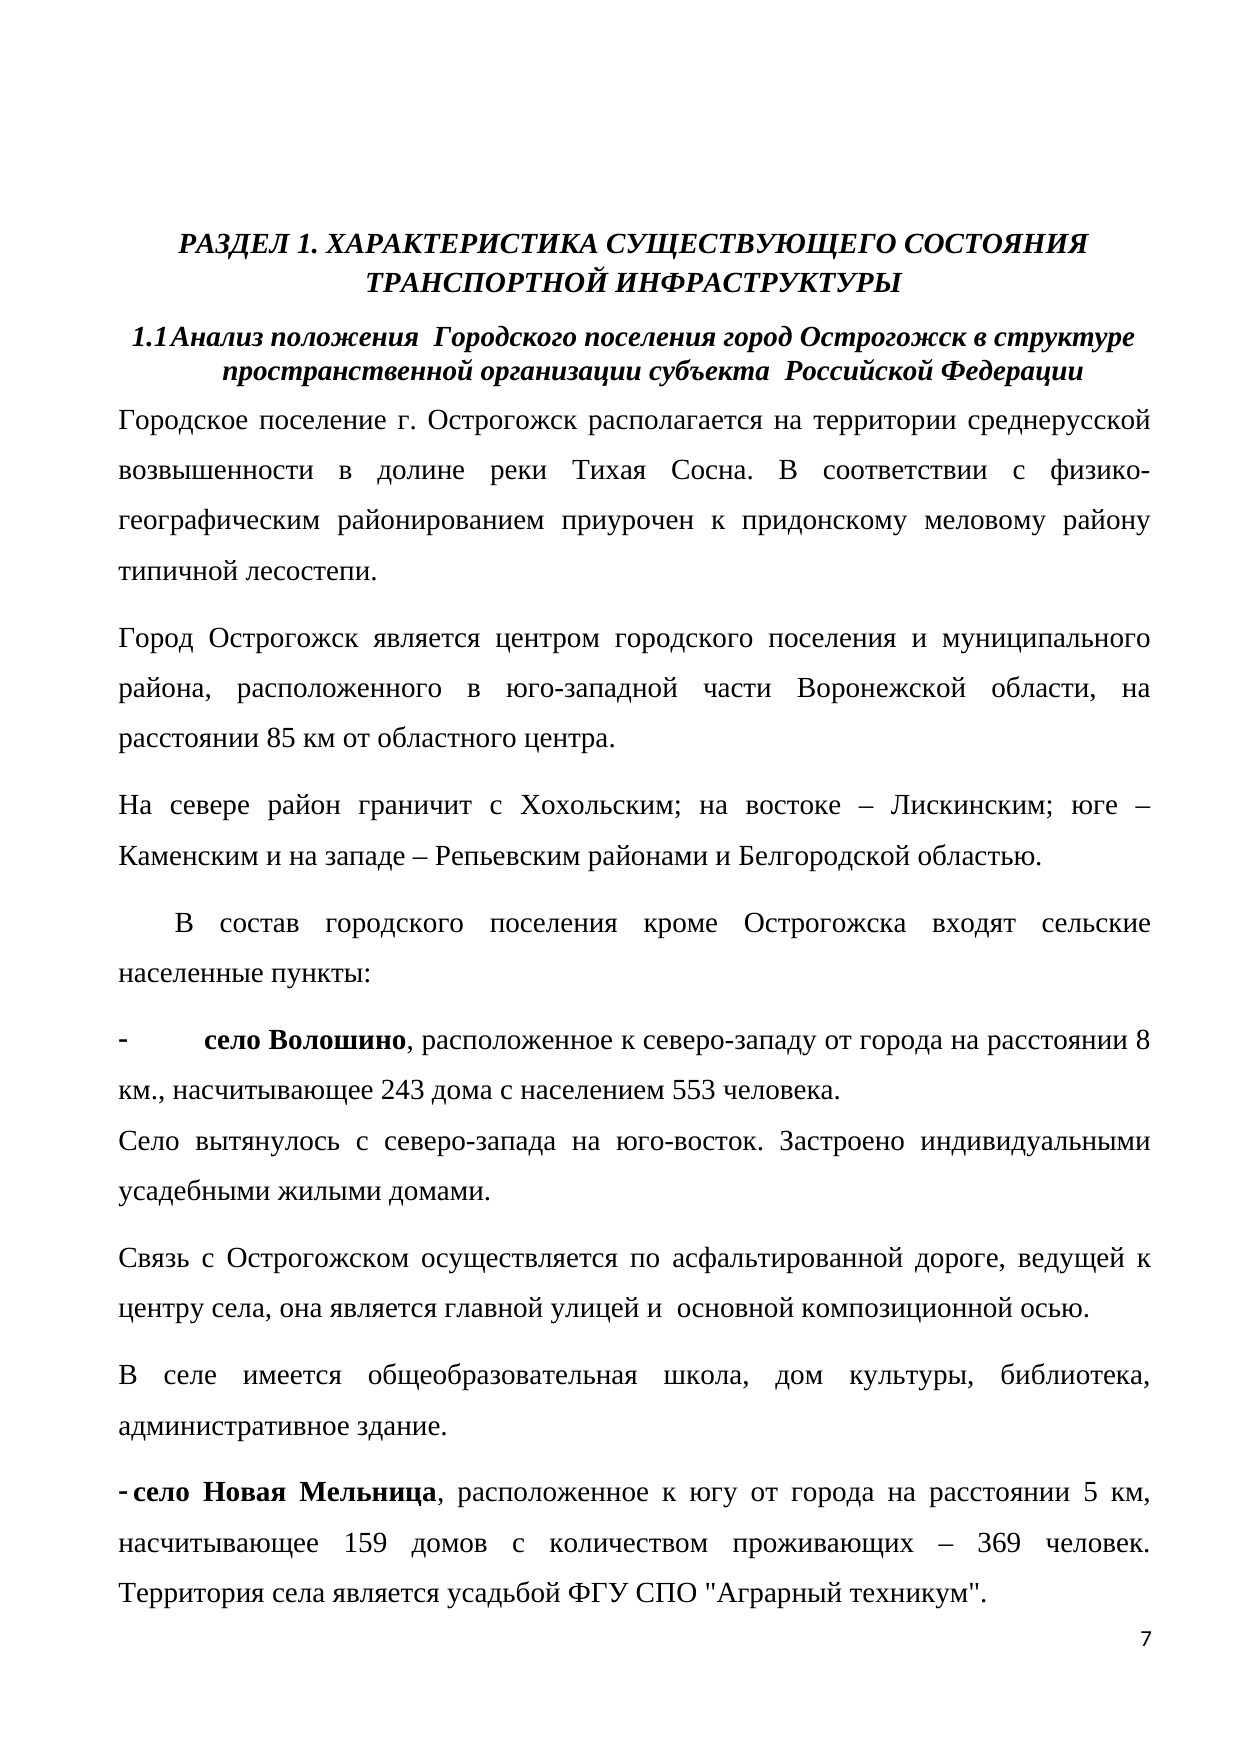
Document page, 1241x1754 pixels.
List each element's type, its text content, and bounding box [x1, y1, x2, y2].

text Городское поселение г. Острогожск располагается на территории среднерусской возвышенности в долине реки Тихая Сосна. В соответствии с физико-географическим районированием приурочен к придонскому меловому району типичной лесостепи. [118, 402, 1152, 586]
text На севере район граничит с Хохольским; на востоке – Лискинским; юге – Каменским и на западе – Репьевским районами и Белгородской областью. [118, 787, 1152, 871]
text Город Острогожск является центром городского поселения и муниципального района, расположенного в юго-западной части Воронежской области, на расстоянии от областного центра. [118, 620, 1152, 754]
list село Волошино, расположенное к северо-западу от города на расстоянии ., насчитывающее 243 дома с населением 553 человека. [118, 1022, 1152, 1106]
text РАЗДЕЛ 1. ХАРАКТЕРИСТИКА СУЩЕСТВУЮЩЕГО СОСТОЯНИЯ ТРАНСПОРТНОЙ ИНФРАСТРУКТУРЫ [118, 226, 1152, 298]
text Связь с Острогожском осуществляется по асфальтированной дороге, ведущей к центру села, она является главной улицей и основной композиционной осью. [118, 1240, 1152, 1324]
text В селе имеется общеобразовательная школа, дом культуры, библиотека, административное здание. [118, 1357, 1152, 1441]
list село Новая Мельница, расположенное к югу от города на расстоянии 5 км, насчитывающее 159 домов с количеством проживающих – 369 человек. Территория села является усадьбой ФГУ СПО "Аграрный техникум". [118, 1474, 1152, 1609]
text В состав городского поселения кроме Острогожска входят сельские населенные пункты: [118, 905, 1152, 988]
list Анализ положения Городского поселения город Острогожск в структуре пространственной организации субъекта Российской Федерации [118, 319, 1152, 386]
text Село вытянулось с северо-запада на юго-восток. Застроено индивидуальными усадебными жилыми домами. [118, 1123, 1152, 1207]
